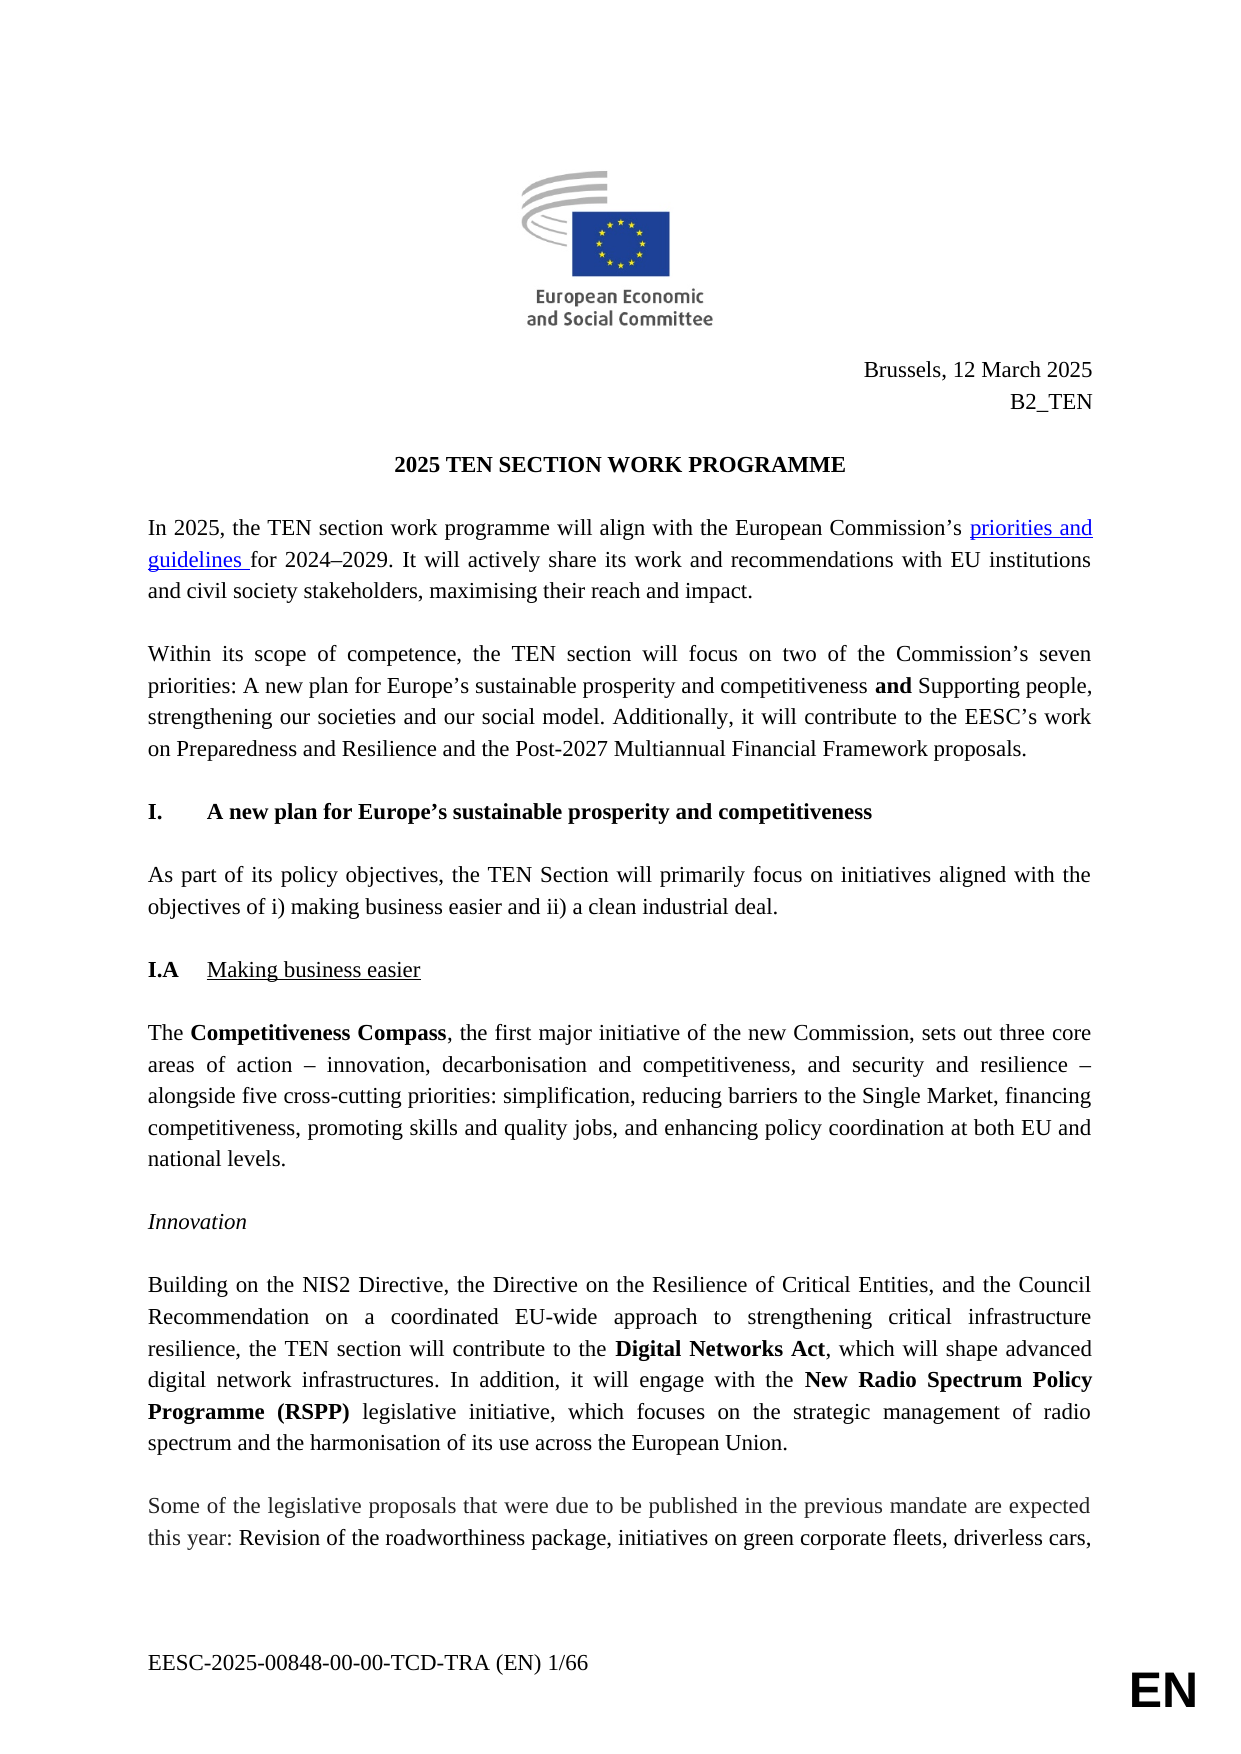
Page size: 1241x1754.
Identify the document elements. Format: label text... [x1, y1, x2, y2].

list Innovation [148, 1208, 1093, 1235]
text Within its scope of competence, the TEN section will focus on two of the Commission’s seven priorities: A new plan for Europe’s sustainable prosperity and competitiveness and Supporting people, strengthening our societies and our social model. Additionally, it will contribute to the EESC’s work on Preparedness and Resilience and the Post-2027 Multiannual Financial Framework proposals. [148, 640, 1093, 761]
list The Competitiveness Compass, the first major initiative of the new Commission, sets out three core areas of action – innovation, decarbonisation and competitiveness, and security and resilience – alongside five cross-cutting priorities: simplification, reducing barriers to the Single Market, financing competitiveness, promoting skills and quality jobs, and enhancing policy coordination at both EU and national levels. [148, 1019, 1093, 1172]
text B2_TEN [148, 388, 1093, 414]
text In 2025, the TEN section work programme will align with the European Commission’s priorities and guidelines for 2024–2029. It will actively share its work and recommendations with EU institutions and civil society stakeholders, maximising their reach and impact. [148, 514, 1093, 603]
text 2025 TEN SECTION WORK PROGRAMME [148, 451, 1093, 477]
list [148, 1519, 1093, 1550]
list Building on the NIS2 Directive, the Directive on the Resilience of Critical Entities, and the Council Recommendation on a coordinated EU-wide approach to strengthening critical infrastructure resilience, the TEN section will contribute to the Digital Networks Act, which will shape advanced digital network infrastructures. In addition, it will engage with the New Radio Spectrum Policy Programme (RSPP) legislative initiative, which focuses on the strategic management of radio spectrum and the harmonisation of its use across the European Union. [148, 1272, 1093, 1456]
picture [473, 147, 768, 351]
list As part of its policy objectives, the TEN Section will primarily focus on initiatives aligned with the objectives of i) making business easier and ii) a clean industrial deal. [148, 861, 1093, 919]
list Making business easier [148, 956, 1093, 982]
list A new plan for Europe’s sustainable prosperity and competitiveness [148, 798, 1093, 824]
text Brussels, 12 March 2025 [148, 356, 1093, 383]
